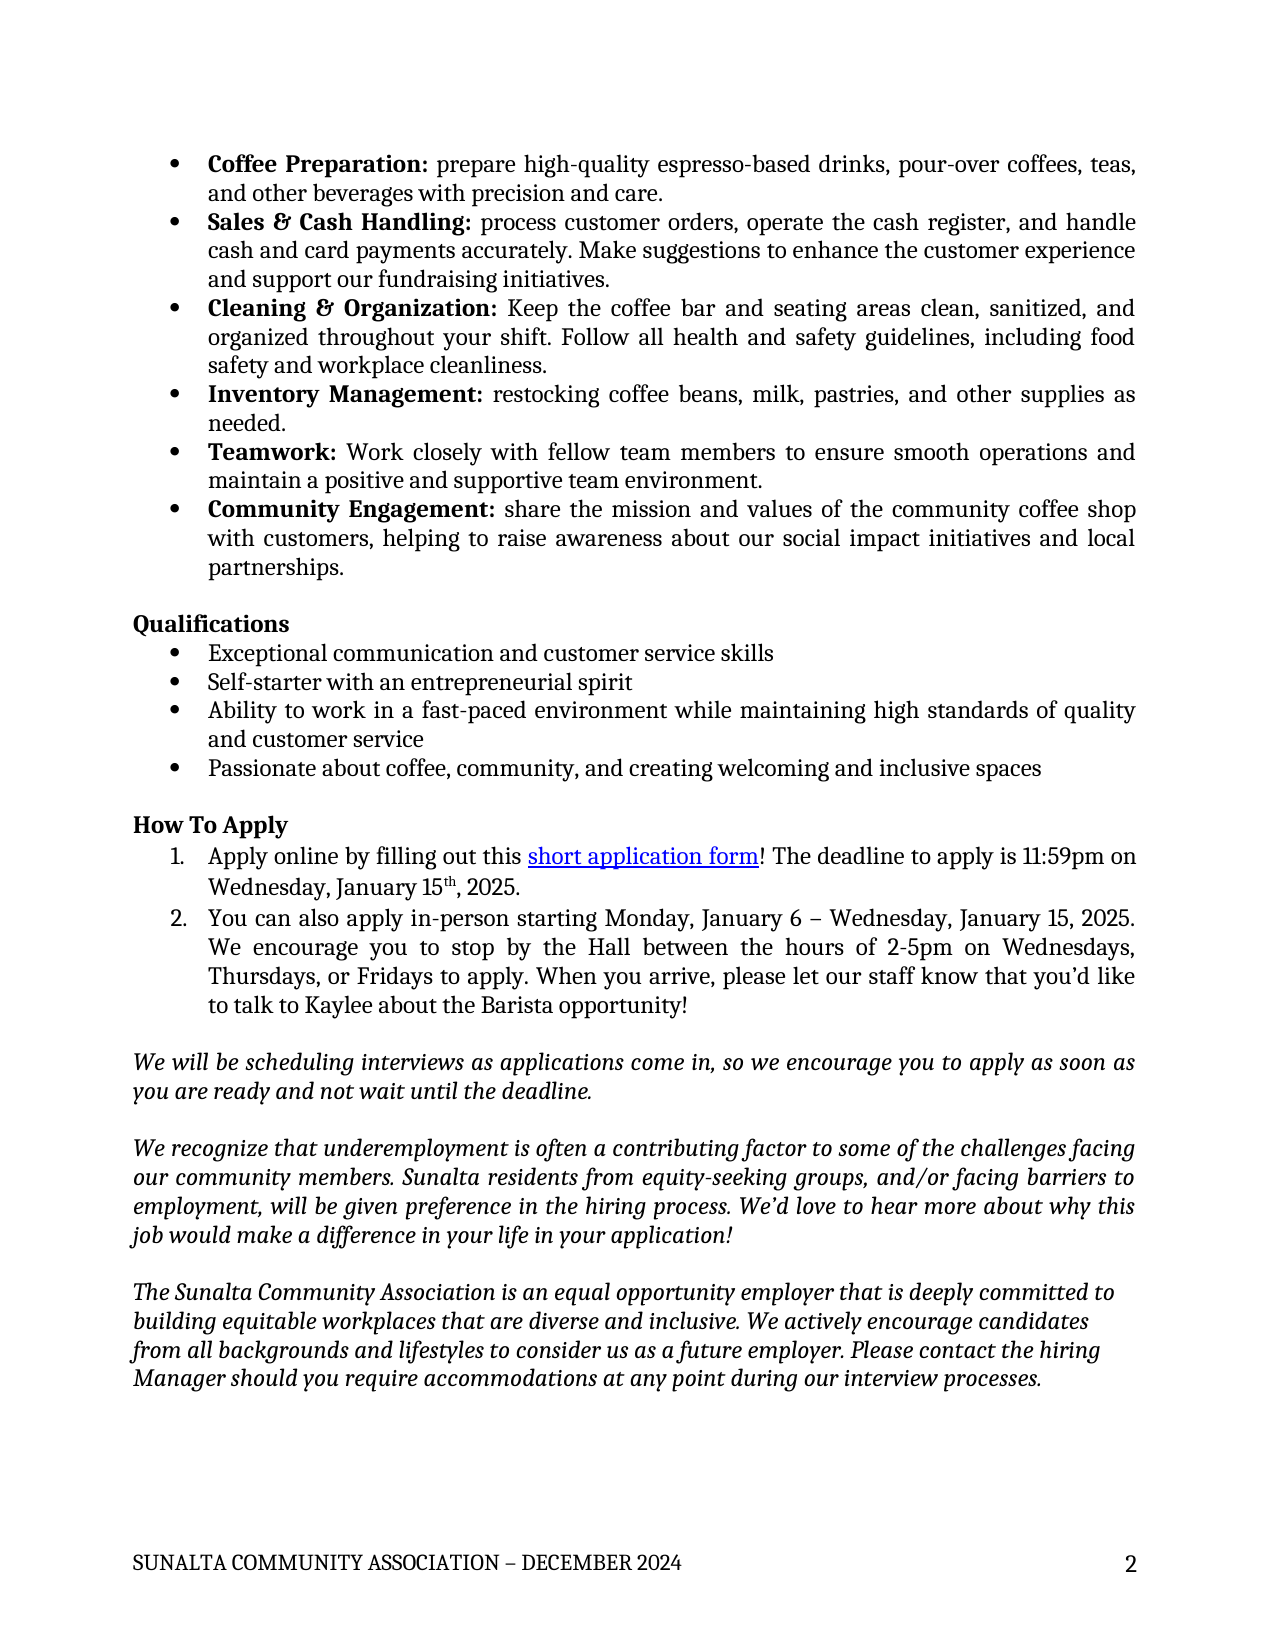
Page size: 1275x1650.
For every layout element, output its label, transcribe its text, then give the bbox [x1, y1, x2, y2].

list Inventory Management: restocking coffee beans, milk, pastries, and other supplies as needed. [170, 380, 1137, 437]
list Exceptional communication and customer service skills [170, 639, 1137, 667]
text Qualifications [133, 610, 1137, 639]
list Teamwork: Work closely with fellow team members to ensure smooth operations and maintain a positive and supportive team environment. [170, 437, 1137, 495]
list Self-starter with an entrepreneurial spirit [170, 667, 1137, 696]
text We will be scheduling interviews as applications come in, so we encourage you to apply as soon as you are ready and not wait until the deadline. [133, 1048, 1137, 1106]
list You can also apply in-person starting Monday, January 6 – Wednesday, January 15, 2025. We encourage you to stop by the Hall between the hours of 2-5pm on Wednesdays, Thursdays, or Fridays to apply. When you arrive, please let our staff know that you’d like to talk to Kaylee about the Barista opportunity! [170, 904, 1137, 1019]
list Sales & Cash Handling: process customer orders, operate the cash register, and handle cash and card payments accurately. Make suggestions to enhance the customer experience and support our fundraising initiatives. [170, 207, 1137, 294]
list Coffee Preparation: prepare high-quality espresso-based drinks, pour-over coffees, teas, and other beverages with precision and care. [170, 150, 1137, 207]
list Apply online by filling out this short application form! The deadline to apply is 11:59pm on Wednesday, January 15th, 2025. [170, 842, 1137, 902]
text How To Apply [133, 811, 1137, 840]
list Cleaning & Organization: Keep the coffee bar and seating areas clean, sanitized, and organized throughout your shift. Follow all health and safety guidelines, including food safety and workplace cleanliness. [170, 294, 1137, 380]
text We recognize that underemployment is often a contributing factor to some of the challenges facing our community members. Sunalta residents from equity-seeking groups, and/or facing barriers to employment, will be given preference in the hiring process. We’d love to hear more about why this job would make a difference in your life in your application! [133, 1134, 1137, 1249]
list Community Engagement: share the mission and values of the community coffee shop with customers, helping to raise awareness about our social impact initiatives and local partnerships. [170, 495, 1137, 581]
list Passionate about coffee, community, and creating welcoming and inclusive spaces [170, 754, 1137, 782]
list Ability to work in a fast-paced environment while maintaining high standards of quality and customer service [170, 696, 1137, 754]
text The Sunalta Community Association is an equal opportunity employer that is deeply committed to building equitable workplaces that are diverse and inclusive. We actively encourage candidates from all backgrounds and lifestyles to consider us as a future employer. Please contact the hiring Manager should you require accommodations at any point during our interview processes. [133, 1278, 1137, 1393]
